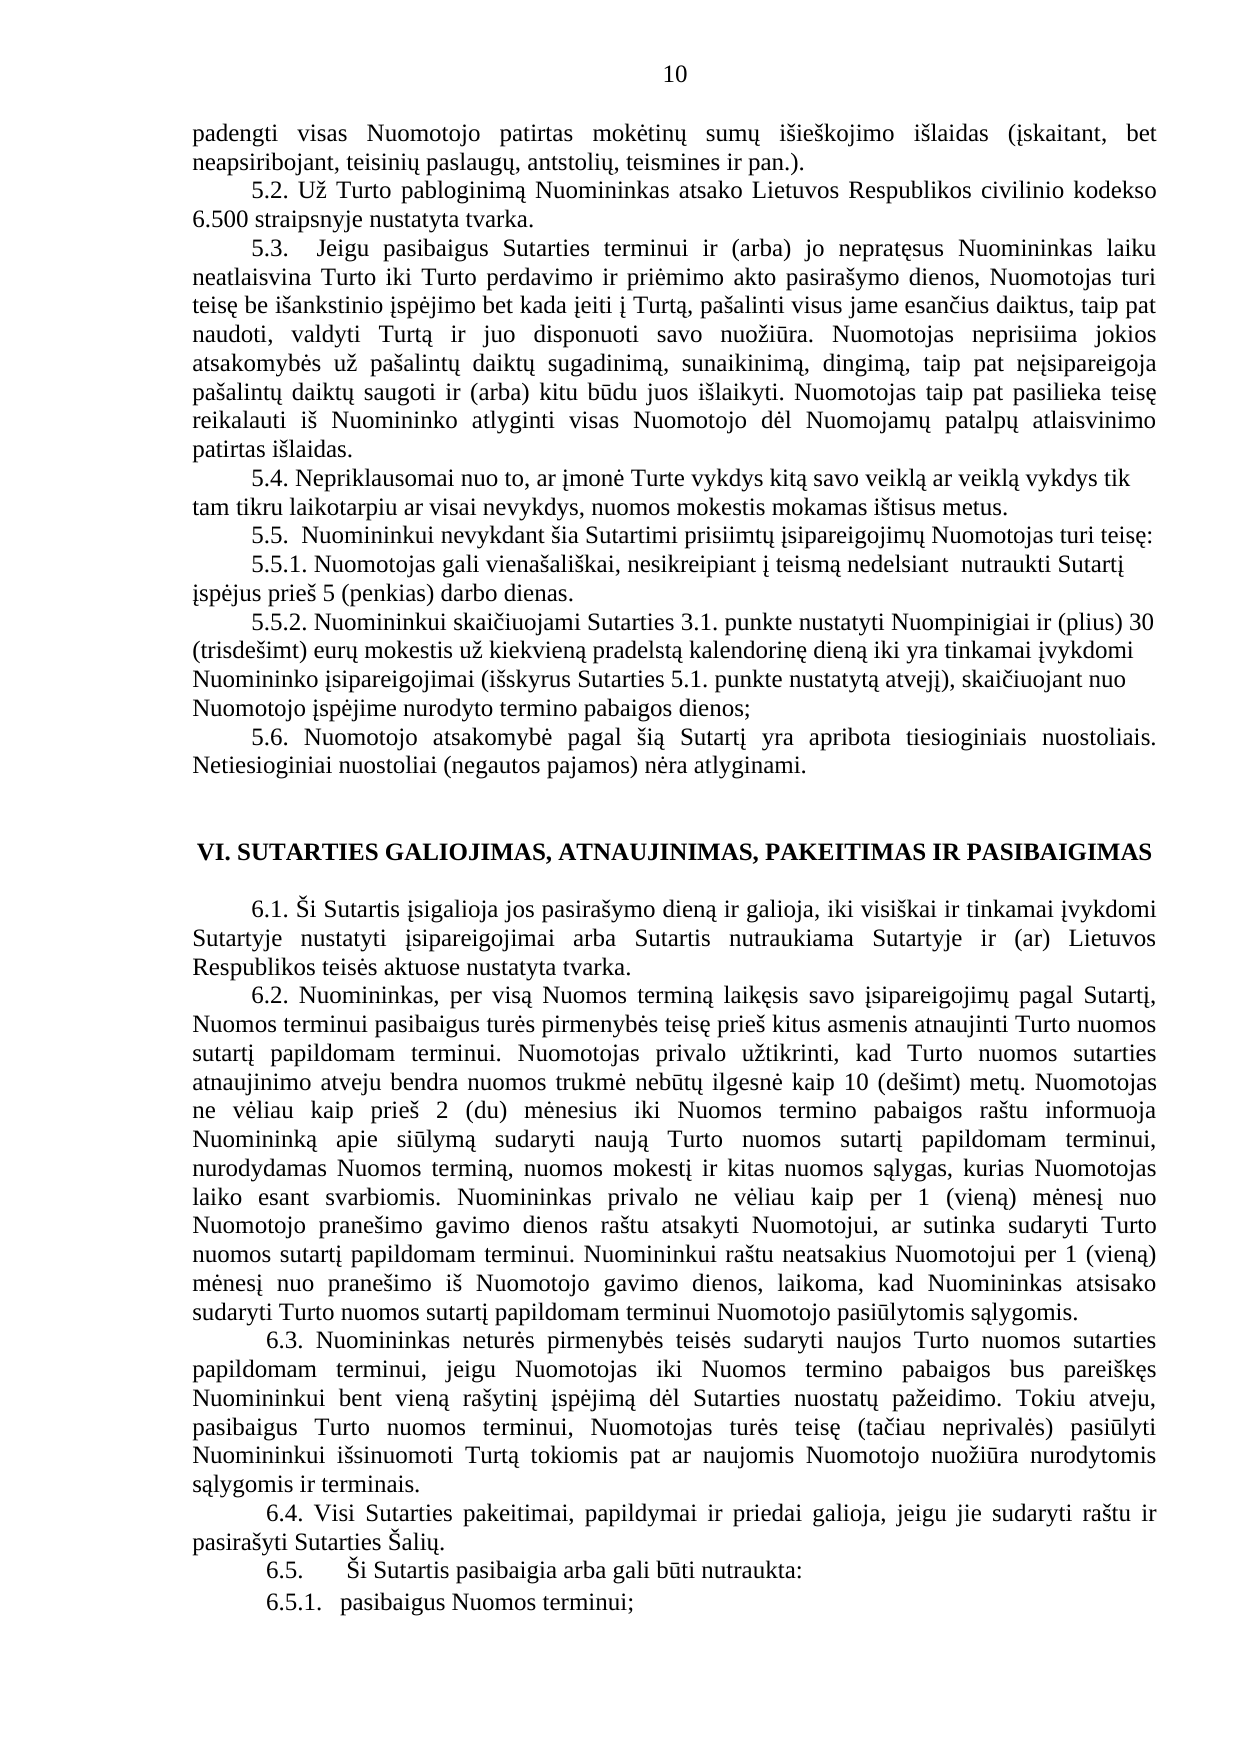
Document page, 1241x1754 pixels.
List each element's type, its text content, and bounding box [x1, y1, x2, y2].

text 6.4. Visi Sutarties pakeitimai, papildymai ir priedai galioja, jeigu jie sudaryti raštu ir pasirašyti Sutarties Šalių. [192, 1498, 1157, 1556]
text 6.1. Ši Sutartis įsigalioja jos pasirašymo dieną ir galioja, iki visiškai ir tinkamai įvykdomi Sutartyje nustatyti įsipareigojimai arba Sutartis nutraukiama Sutartyje ir (ar) Lietuvos Respublikos teisės aktuose nustatyta tvarka. [192, 894, 1157, 981]
text 5.6. Nuomotojo atsakomybė pagal šią Sutartį yra apribota tiesioginiais nuostoliais. Netiesioginiai nuostoliai (negautos pajamos) nėra atlyginami. [192, 722, 1157, 779]
text 5.5. Nuomininkui nevykdant šia Sutartimi prisiimtų įsipareigojimų Nuomotojas turi teisę: [192, 521, 1157, 549]
text 5.3. Jeigu pasibaigus Sutarties terminui ir (arba) jo nepratęsus Nuomininkas laiku neatlaisvina Turto iki Turto perdavimo ir priėmimo akto pasirašymo dienos, Nuomotojas turi teisę be išankstinio įspėjimo bet kada įeiti į Turtą, pašalinti visus jame esančius daiktus, taip pat naudoti, valdyti Turtą ir juo disponuoti savo nuožiūra. Nuomotojas neprisiima jokios atsakomybės už pašalintų daiktų sugadinimą, sunaikinimą, dingimą, taip pat neįsipareigoja pašalintų daiktų saugoti ir (arba) kitu būdu juos išlaikyti. Nuomotojas taip pat pasilieka teisę reikalauti iš Nuomininko atlyginti visas Nuomotojo dėl Nuomojamų patalpų atlaisvinimo patirtas išlaidas. [192, 233, 1157, 463]
text 6.2. Nuomininkas, per visą Nuomos terminą laikęsis savo įsipareigojimų pagal Sutartį, Nuomos terminui pasibaigus turės pirmenybės teisę prieš kitus asmenis atnaujinti Turto nuomos sutartį papildomam terminui. Nuomotojas privalo užtikrinti, kad Turto nuomos sutarties atnaujinimo atveju bendra nuomos trukmė nebūtų ilgesnė kaip 10 (dešimt) metų. Nuomotojas ne vėliau kaip prieš 2 (du) mėnesius iki Nuomos termino pabaigos raštu informuoja Nuomininką apie siūlymą sudaryti naują Turto nuomos sutartį papildomam terminui, nurodydamas Nuomos terminą, nuomos mokestį ir kitas nuomos sąlygas, kurias Nuomotojas laiko esant svarbiomis. Nuomininkas privalo ne vėliau kaip per 1 (vieną) mėnesį nuo Nuomotojo pranešimo gavimo dienos raštu atsakyti Nuomotojui, ar sutinka sudaryti Turto nuomos sutartį papildomam terminui. Nuomininkui raštu neatsakius Nuomotojui per 1 (vieną) mėnesį nuo pranešimo iš Nuomotojo gavimo dienos, laikoma, kad Nuomininkas atsisako sudaryti Turto nuomos sutartį papildomam terminui Nuomotojo pasiūlytomis sąlygomis. [192, 981, 1157, 1326]
text 5.5.1. Nuomotojas gali vienašališkai, nesikreipiant į teismą nedelsiant nutraukti Sutartį įspėjus prieš 5 (penkias) darbo dienas. [192, 549, 1157, 607]
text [192, 118, 1157, 176]
list pasibaigus Nuomos terminui; [192, 1587, 1157, 1615]
text 5.5.2. Nuomininkui skaičiuojami Sutarties 3.1. punkte nustatyti Nuompinigiai ir (plius) 30 (trisdešimt) eurų mokestis už kiekvieną pradelstą kalendorinę dieną iki yra tinkamai įvykdomi Nuomininko įsipareigojimai (išskyrus Sutarties 5.1. punkte nustatytą atvejį), skaičiuojant nuo Nuomotojo įspėjime nurodyto termino pabaigos dienos; [192, 607, 1157, 722]
text 5.2. Už Turto pabloginimą Nuomininkas atsako Lietuvos Respublikos civilinio kodekso 6.500 straipsnyje nustatyta tvarka. [192, 176, 1157, 233]
text VI. SUTARTIES GALIOJIMAS, ATNAUJINIMAS, PAKEITIMAS IR PASIBAIGIMAS [192, 837, 1157, 866]
text 5.4. Nepriklausomai nuo to, ar įmonė Turte vykdys kitą savo veiklą ar veiklą vykdys tik tam tikru laikotarpiu ar visai nevykdys, nuomos mokestis mokamas ištisus metus. [192, 463, 1157, 521]
list Ši Sutartis pasibaigia arba gali būti nutraukta: [266, 1556, 1157, 1584]
text 6.3. Nuomininkas neturės pirmenybės teisės sudaryti naujos Turto nuomos sutarties papildomam terminui, jeigu Nuomotojas iki Nuomos termino pabaigos bus pareiškęs Nuomininkui bent vieną rašytinį įspėjimą dėl Sutarties nuostatų pažeidimo. Tokiu atveju, pasibaigus Turto nuomos terminui, Nuomotojas turės teisę (tačiau neprivalės) pasiūlyti Nuomininkui išsinuomoti Turtą tokiomis pat ar naujomis Nuomotojo nuožiūra nurodytomis sąlygomis ir terminais. [192, 1326, 1157, 1498]
